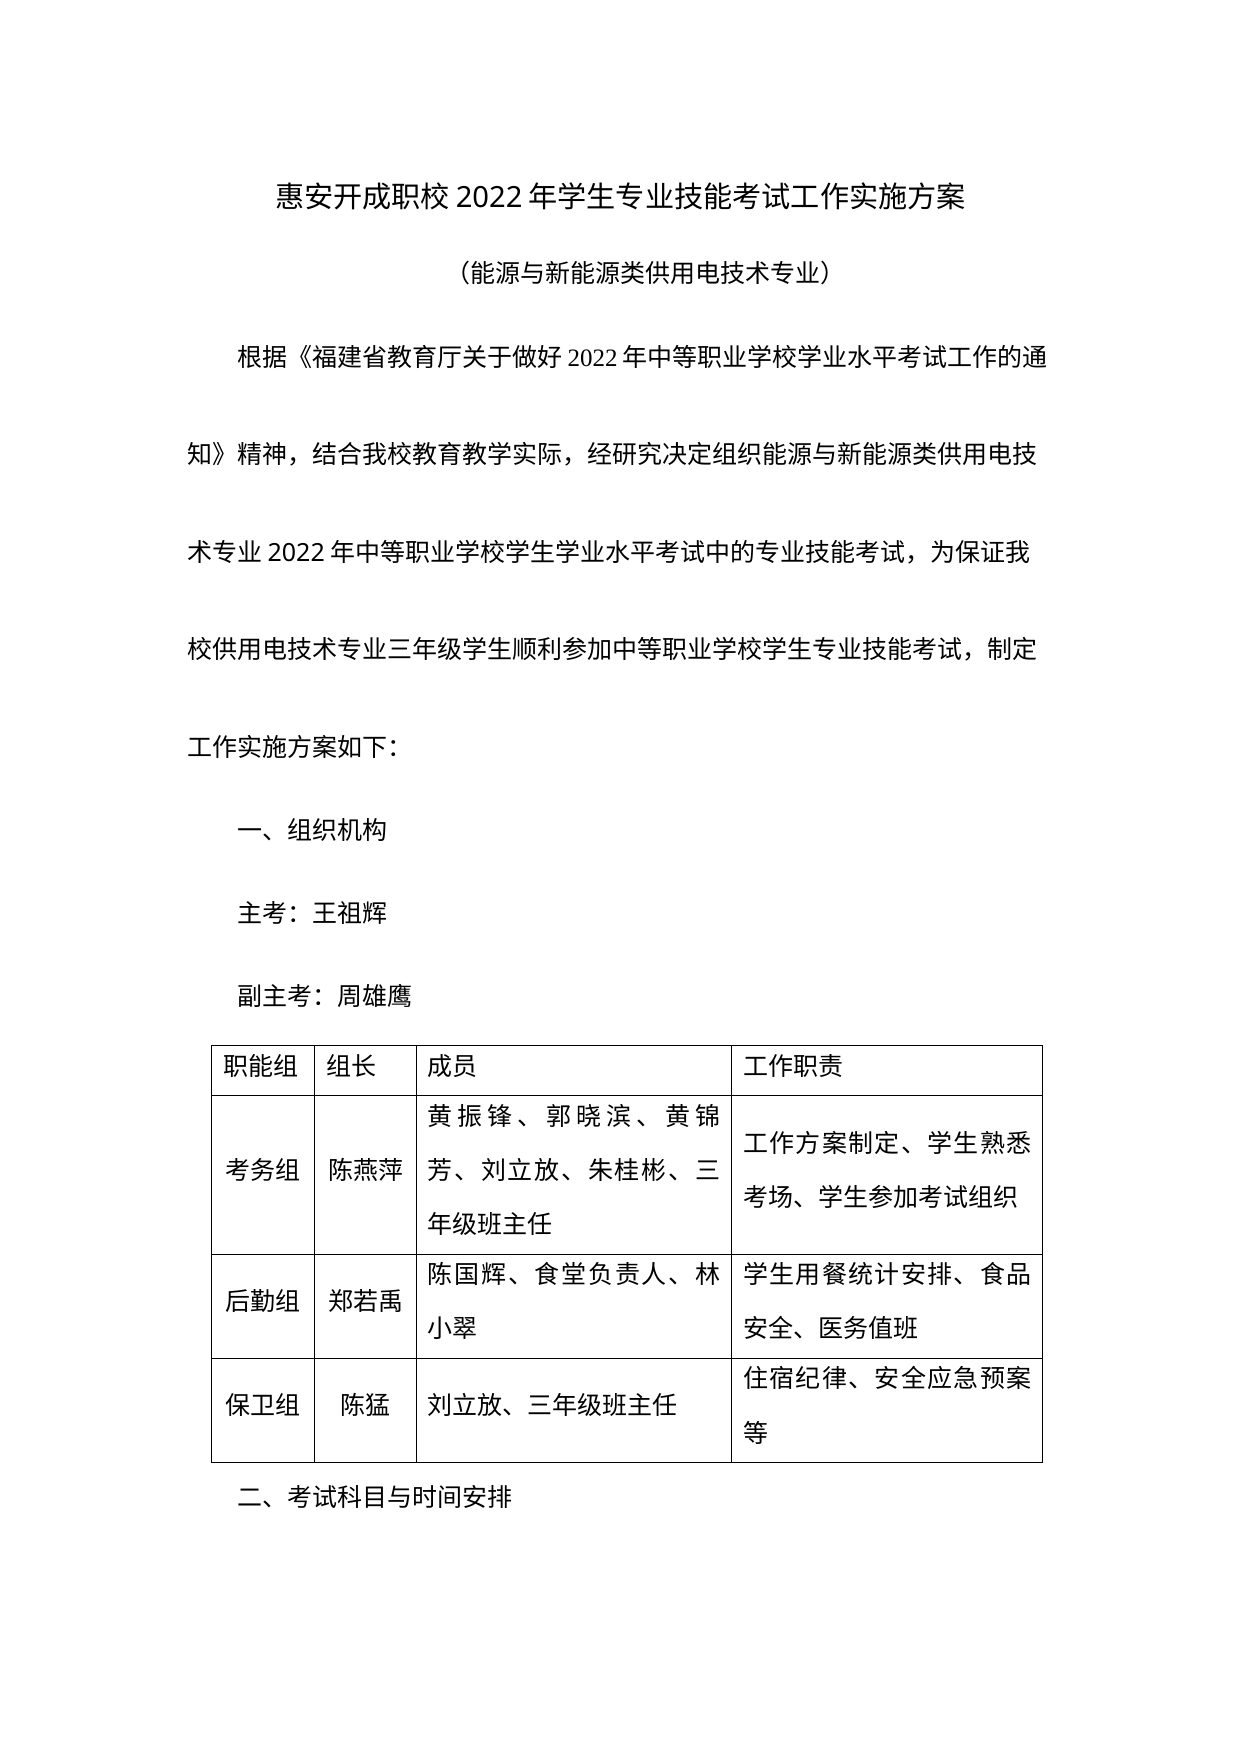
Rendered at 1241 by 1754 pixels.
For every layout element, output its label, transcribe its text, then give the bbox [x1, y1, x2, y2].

text （能源与新能源类供用电技术专业） [187, 239, 1053, 304]
text 二、考试科目与时间安排 [187, 1463, 1053, 1528]
table_cell 陈燕萍 [315, 1096, 416, 1253]
table_cell 刘立放、三年级班主任 [417, 1359, 731, 1462]
table_header 工作职责 [732, 1046, 1042, 1095]
text 一、组织机构 [187, 796, 1053, 861]
table_cell 保卫组 [212, 1359, 314, 1462]
table_header 职能组 [212, 1046, 314, 1095]
table_cell 住宿纪律、安全应急预案等 [732, 1359, 1042, 1462]
table_cell 考务组 [212, 1096, 314, 1253]
table_cell 陈猛 [315, 1359, 416, 1462]
table_header 组长 [315, 1046, 416, 1095]
text 副主考：周雄鹰 [187, 962, 1053, 1027]
table_cell 学生用餐统计安排、食品安全、医务值班 [732, 1255, 1042, 1358]
text 根据《福建省教育厅关于做好2022年中等职业学校学业水平考试工作的通知》精神，结合我校教育教学实际，经研究决定组织能源与新能源类供用电技术专业2022年中等职业学校学生学业水平考试中的专业技能考试，为保证我校供用电技术专业三年级学生顺利参加中等职业学校学生专业技能考试，制定工作实施方案如下： [187, 323, 1053, 778]
text 主考：王祖辉 [187, 879, 1053, 944]
table_cell 郑若禹 [315, 1255, 416, 1358]
table_cell 工作方案制定、学生熟悉考场、学生参加考试组织 [732, 1096, 1042, 1253]
table_cell 陈国辉、食堂负责人、林小翠 [417, 1255, 731, 1358]
table_cell 后勤组 [212, 1255, 314, 1358]
table_header 成员 [417, 1046, 731, 1095]
text 惠安开成职校2022年学生专业技能考试工作实施方案 [187, 162, 1053, 227]
table_cell 黄振锋、郭晓滨、黄锦芳、刘立放、朱桂彬、三年级班主任 [417, 1096, 731, 1253]
